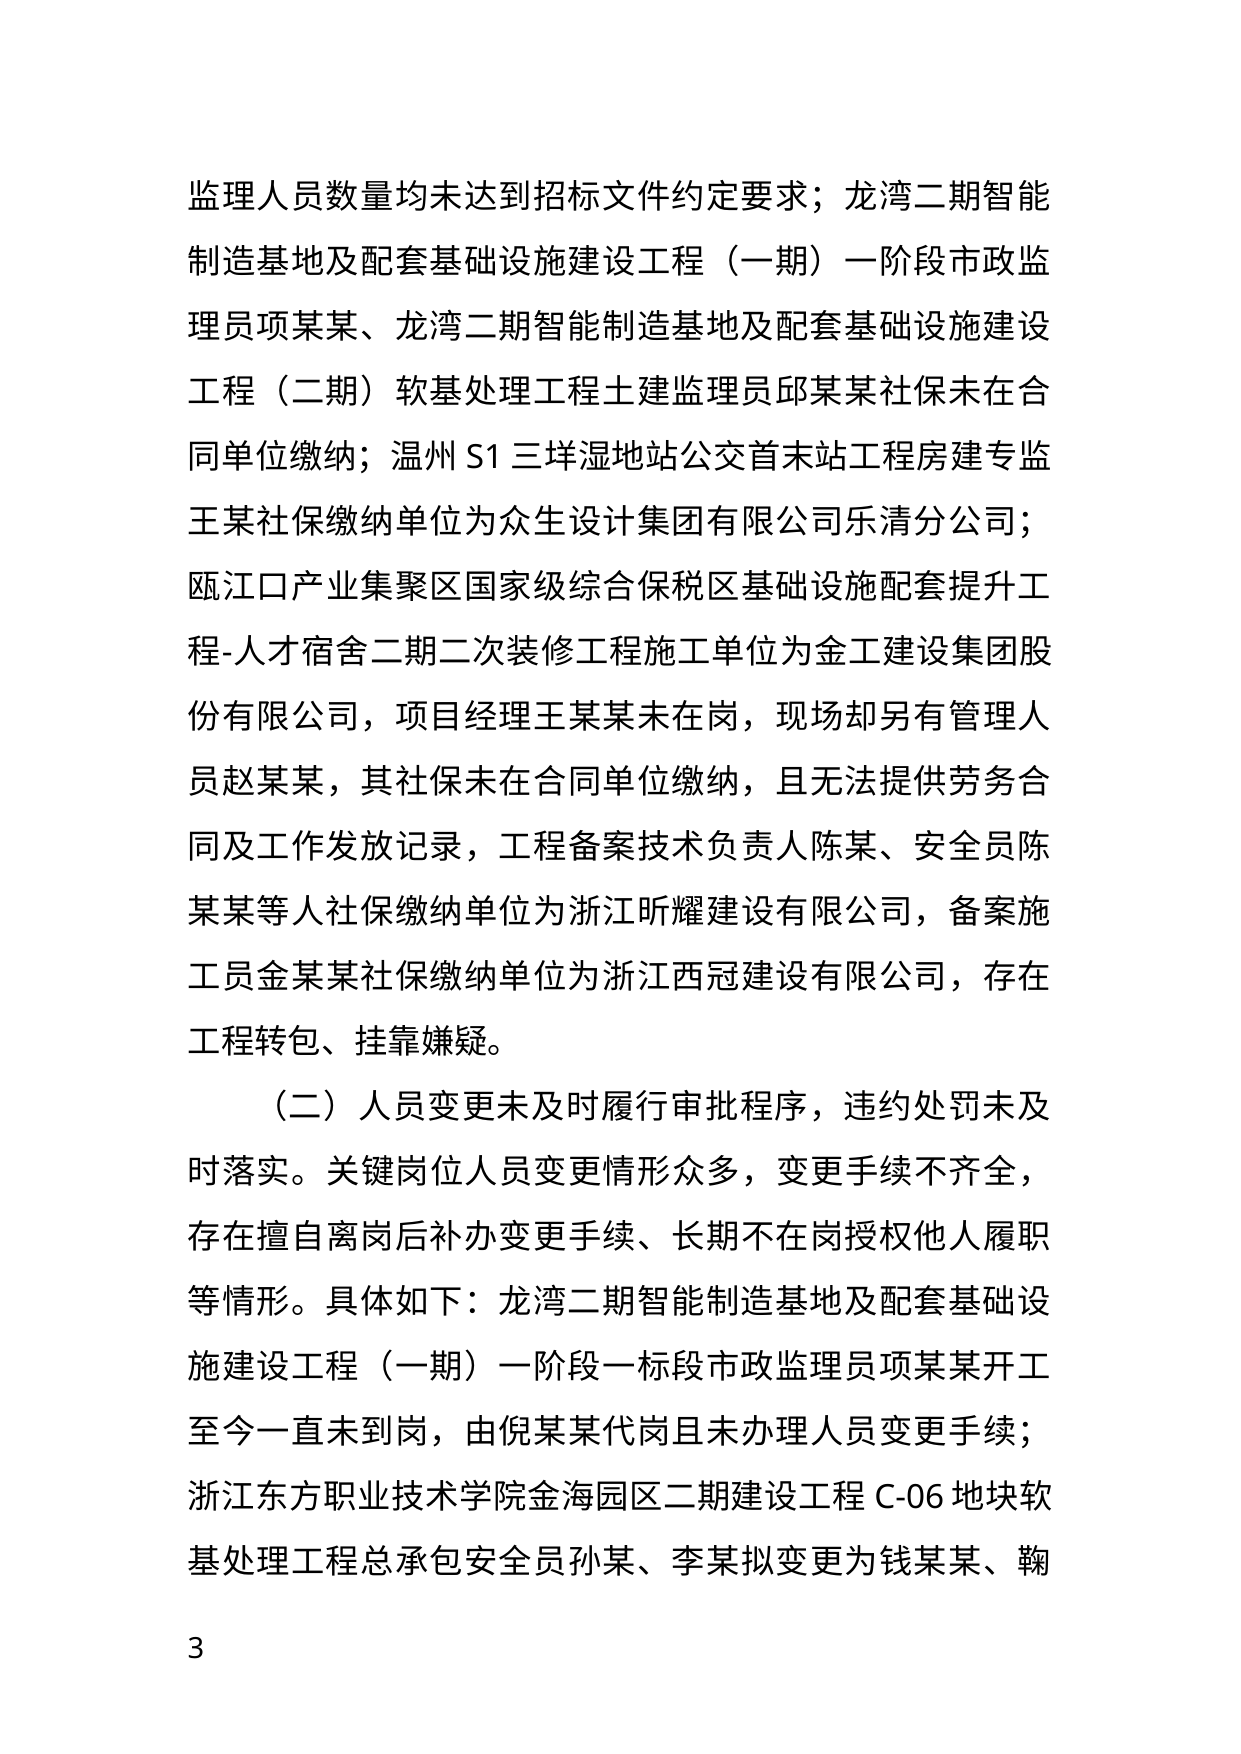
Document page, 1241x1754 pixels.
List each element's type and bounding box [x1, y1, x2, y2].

list [187, 1072, 1053, 1592]
text [187, 162, 1053, 1072]
